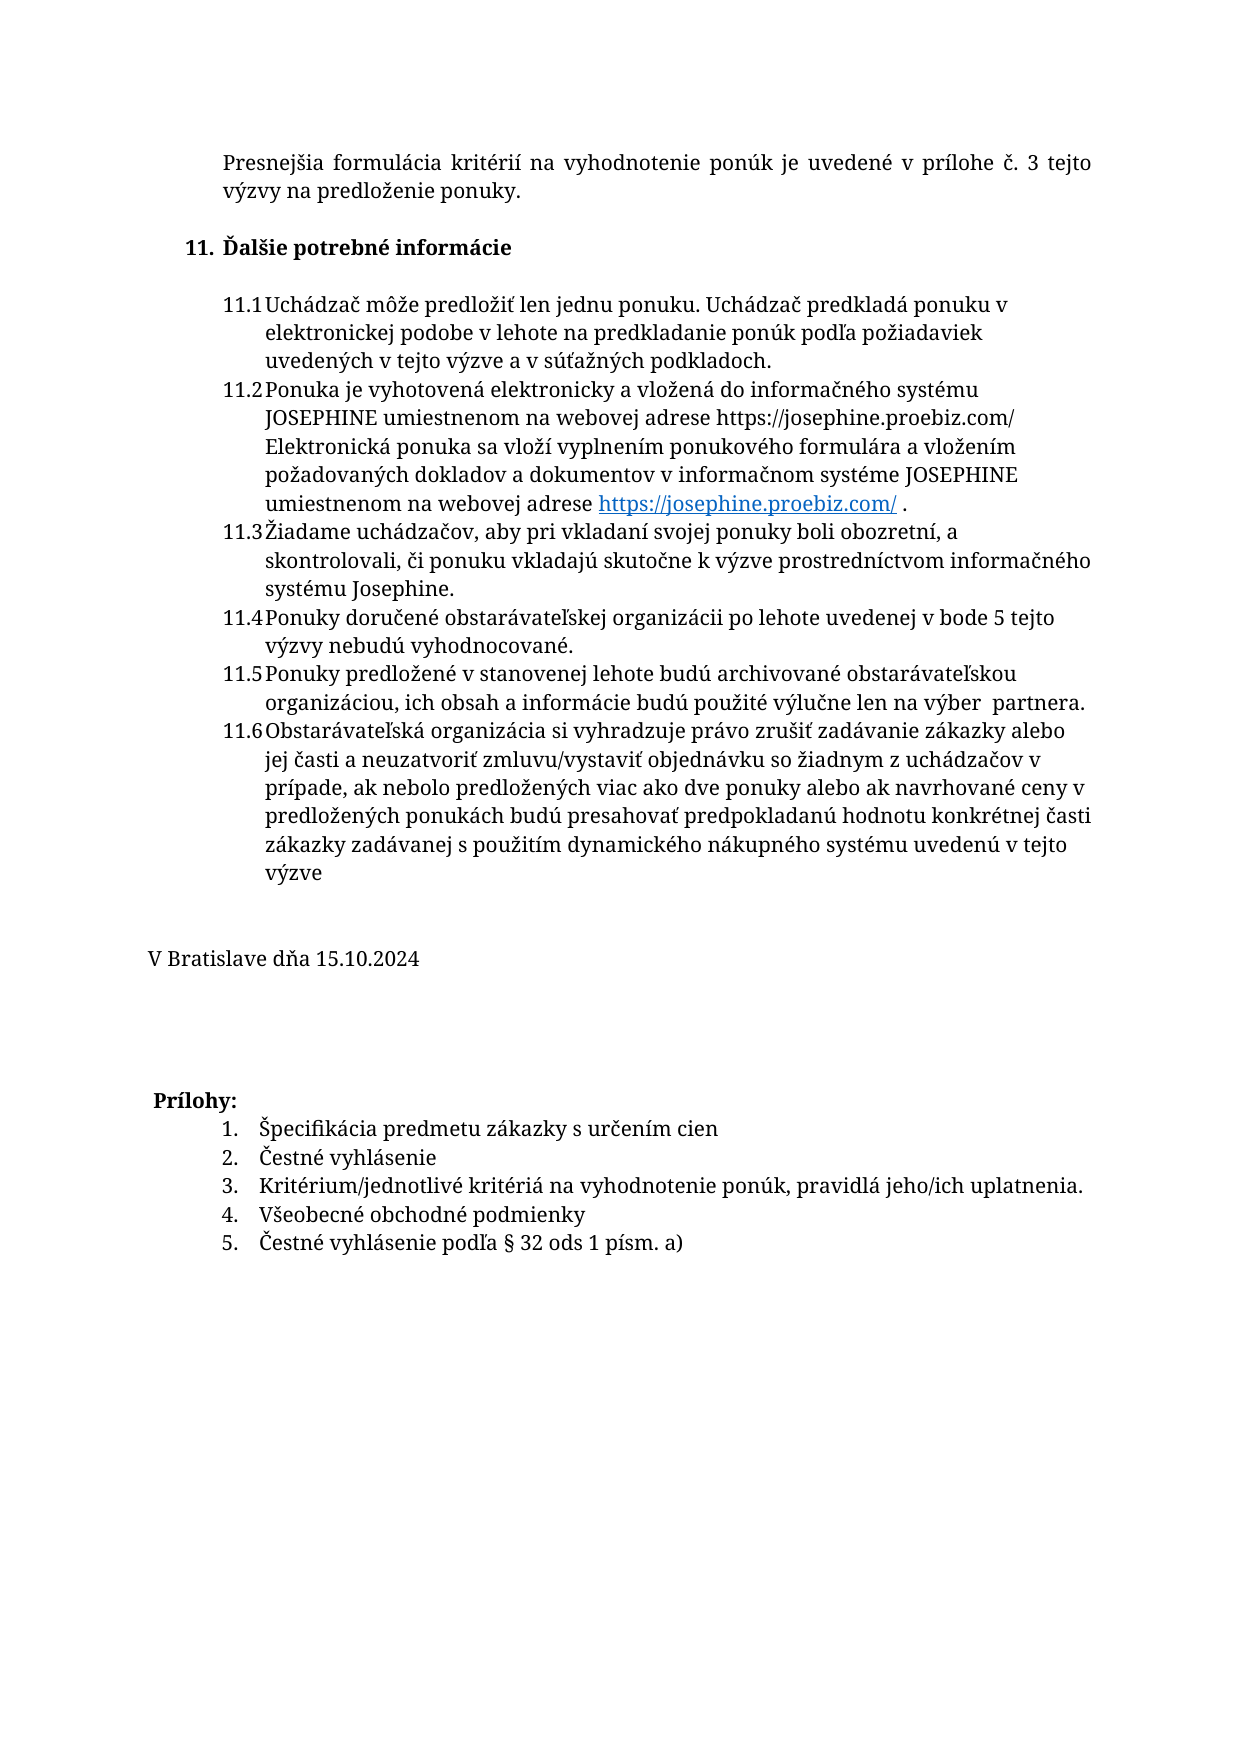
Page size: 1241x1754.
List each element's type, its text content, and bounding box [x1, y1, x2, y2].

list Ponuka je vyhotovená elektronicky a vložená do informačného systému JOSEPHINE umiestnenom na webovej adrese https://josephine.proebiz.com/ Elektronická ponuka sa vloží vyplnením ponukového formulára a vložením požadovaných dokladov a dokumentov v informačnom systéme JOSEPHINE umiestnenom na webovej adrese https://josephine.proebiz.com/ . [223, 375, 1093, 517]
text Prílohy: [148, 1086, 1093, 1114]
text V Bratislave dňa 15.10.2024 [148, 944, 1093, 972]
list Ponuky predložené v stanovenej lehote budú archivované obstarávateľskou organizáciou, ich obsah a informácie budú použité výlučne len na výber partnera. [223, 659, 1093, 716]
list Ďalšie potrebné informácie [185, 233, 1093, 261]
list Kritérium/jednotlivé kritériá na vyhodnotenie ponúk, pravidlá jeho/ich uplatnenia. [221, 1171, 1093, 1200]
list Ponuky doručené obstarávateľskej organizácii po lehote uvedenej v bode 5 tejto výzvy nebudú vyhodnocované. [223, 603, 1093, 659]
list Žiadame uchádzačov, aby pri vkladaní svojej ponuky boli obozretní, a skontrolovali, či ponuku vkladajú skutočne k výzve prostredníctvom informačného systému Josephine. [223, 517, 1093, 603]
list Uchádzač môže predložiť len jednu ponuku. Uchádzač predkladá ponuku v elektronickej podobe v lehote na predkladanie ponúk podľa požiadaviek uvedených v tejto výzve a v súťažných podkladoch. [223, 290, 1093, 375]
list Špecifikácia predmetu zákazky s určením cien [221, 1114, 1093, 1143]
list Obstarávateľská organizácia si vyhradzuje právo zrušiť zadávanie zákazky alebo jej časti a neuzatvoriť zmluvu/vystaviť objednávku so žiadnym z uchádzačov v prípade, ak nebolo predložených viac ako dve ponuky alebo ak navrhované ceny v predložených ponukách budú presahovať predpokladanú hodnotu konkrétnej časti zákazky zadávanej s použitím dynamického nákupného systému uvedenú v tejto výzve [223, 716, 1093, 887]
list Presnejšia formulácia kritérií na vyhodnotenie ponúk je uvedené v prílohe č. 3 tejto výzvy na predloženie ponuky. [223, 148, 1093, 204]
list Čestné vyhlásenie [221, 1143, 1093, 1171]
list Čestné vyhlásenie podľa § 32 ods 1 písm. a) [221, 1228, 1093, 1257]
list Všeobecné obchodné podmienky [221, 1200, 1093, 1228]
